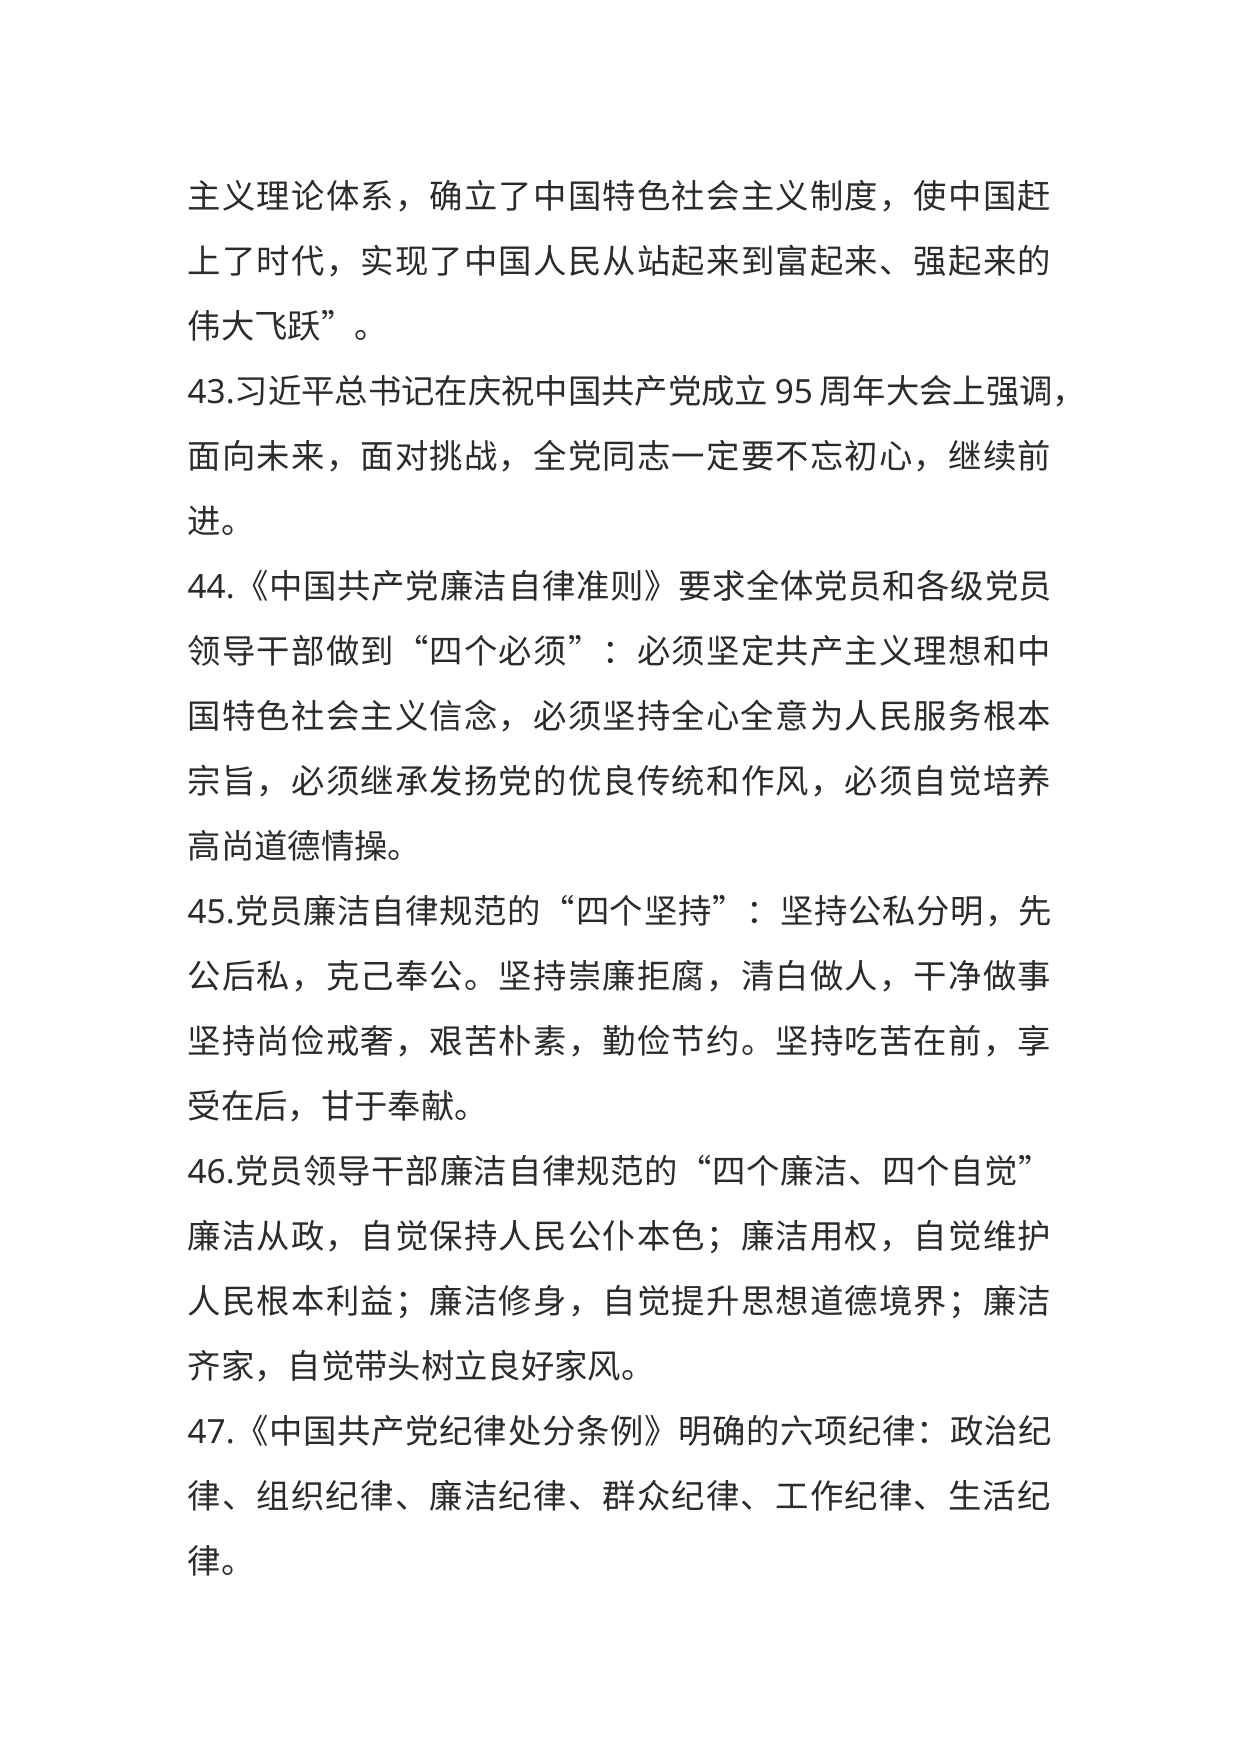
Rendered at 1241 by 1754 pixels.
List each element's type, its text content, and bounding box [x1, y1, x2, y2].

text 43.习近平总书记在庆祝中国共产党成立95周年大会上强调，面向未来，面对挑战，全党同志一定要不忘初心，继续前进。 [187, 357, 1053, 552]
text 44.《中国共产党廉洁自律准则》要求全体党员和各级党员领导干部做到“四个必须”：必须坚定共产主义理想和中国特色社会主义信念，必须坚持全心全意为人民服务根本宗旨，必须继承发扬党的优良传统和作风，必须自觉培养高尚道德情操。 [187, 552, 1053, 877]
text 47.《中国共产党纪律处分条例》明确的六项纪律：政治纪律、组织纪律、廉洁纪律、群众纪律、工作纪律、生活纪律。 [187, 1397, 1053, 1592]
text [187, 162, 1053, 357]
text 46.党员领导干部廉洁自律规范的“四个廉洁、四个自觉”：廉洁从政，自觉保持人民公仆本色；廉洁用权，自觉维护人民根本利益；廉洁修身，自觉提升思想道德境界；廉洁齐家，自觉带头树立良好家风。 [187, 1137, 1053, 1397]
text 45.党员廉洁自律规范的“四个坚持”：坚持公私分明，先公后私，克己奉公。坚持崇廉拒腐，清白做人，干净做事。坚持尚俭戒奢，艰苦朴素，勤俭节约。坚持吃苦在前，享受在后，甘于奉献。 [187, 877, 1053, 1137]
